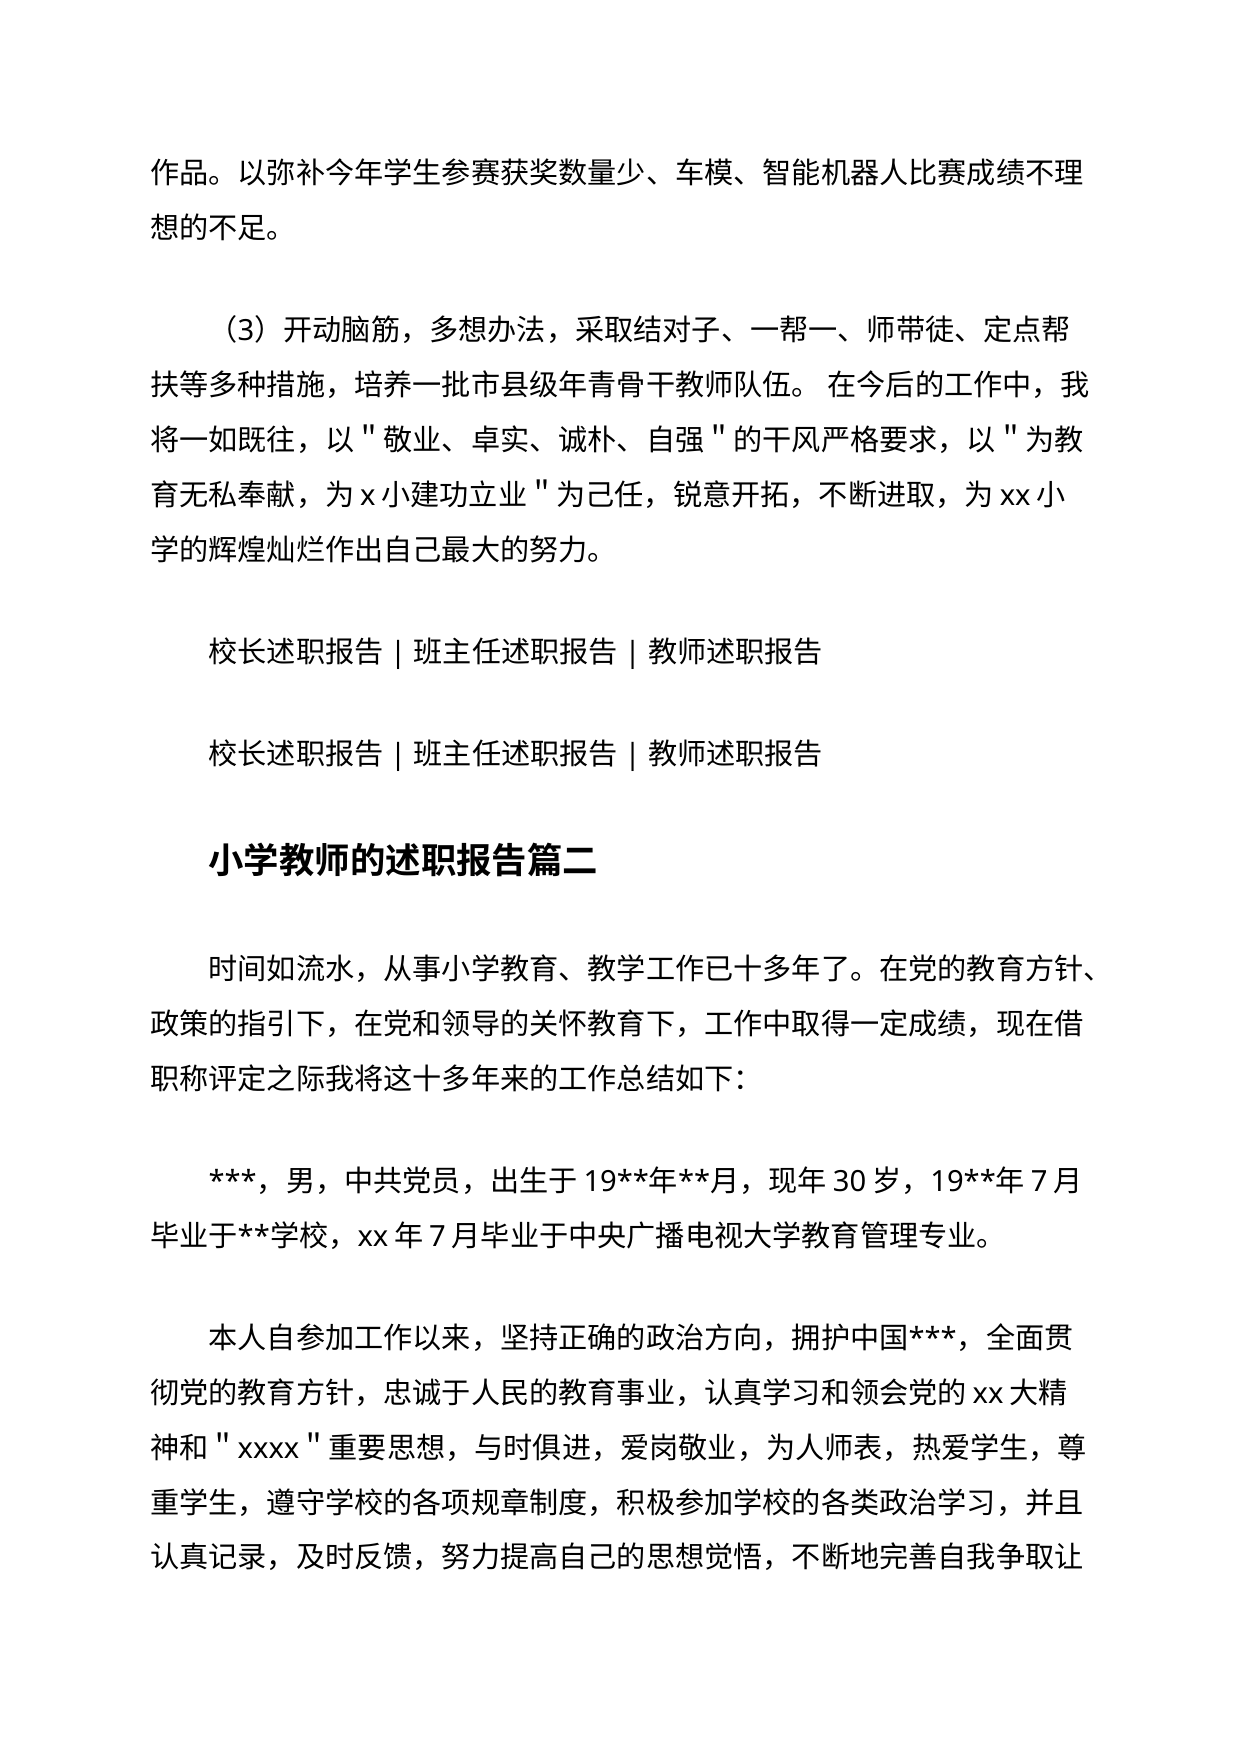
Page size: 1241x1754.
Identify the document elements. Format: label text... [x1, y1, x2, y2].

text 校长述职报告 | 班主任述职报告 | 教师述职报告 [150, 730, 1090, 773]
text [150, 1314, 1090, 1576]
text 小学教师的述职报告篇二 [150, 832, 1090, 883]
text ***，男，中共党员，出生于19**年**月，现年30岁，19**年7月毕业于**学校，xx年7月毕业于中央广播电视大学教育管理专业。 [150, 1157, 1090, 1254]
text 时间如流水，从事小学教育、教学工作已十多年了。在党的教育方针、政策的指引下，在党和领导的关怀教育下，工作中取得一定成绩，现在借职称评定之际我将这十多年来的工作总结如下： [150, 946, 1090, 1098]
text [150, 150, 1090, 247]
text 校长述职报告 | 班主任述职报告 | 教师述职报告 [150, 628, 1090, 671]
text （3）开动脑筋，多想办法，采取结对子、一帮一、师带徒、定点帮扶等多种措施，培养一批市县级年青骨干教师队伍。 在今后的工作中，我将一如既往，以＂敬业、卓实、诚朴、自强＂的干风严格要求，以＂为教育无私奉献，为x小建功立业＂为己任，锐意开拓，不断进取，为xx小学的辉煌灿烂作出自己最大的努力。 [150, 307, 1090, 569]
